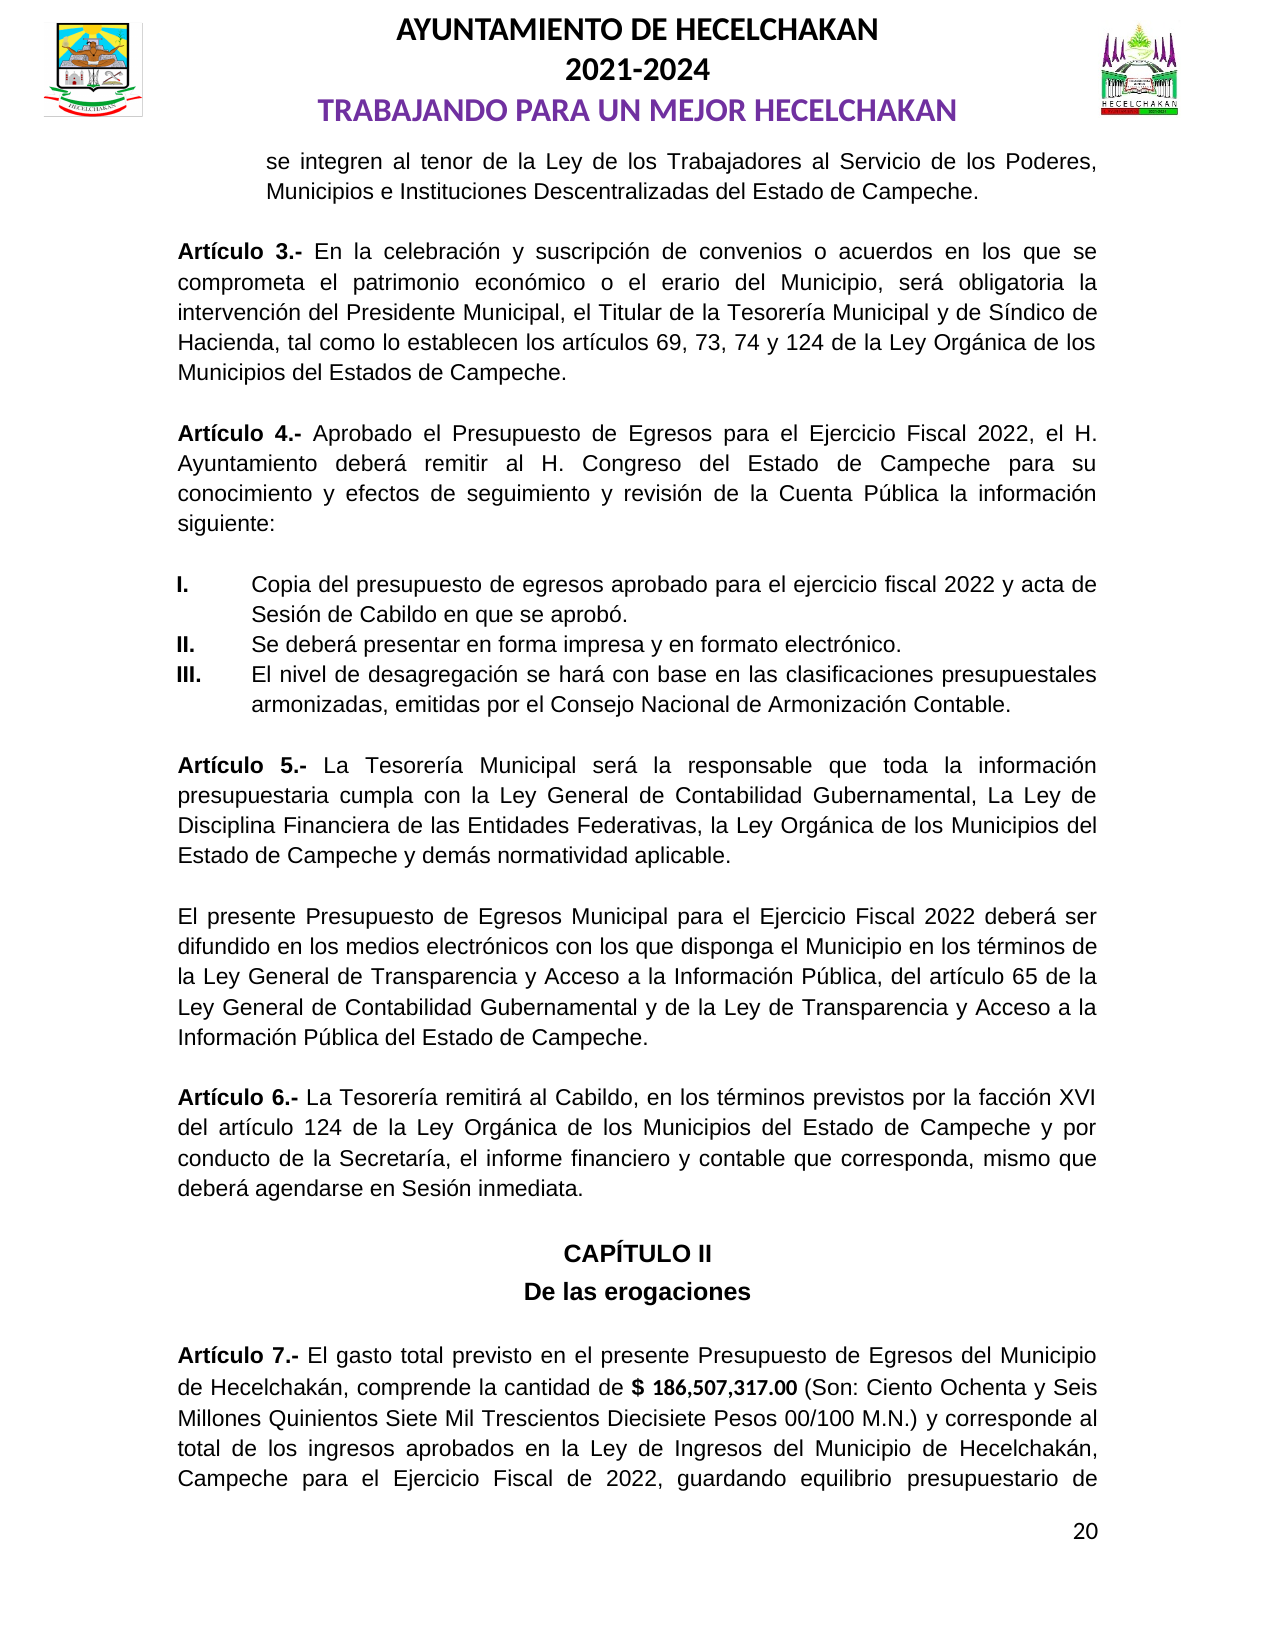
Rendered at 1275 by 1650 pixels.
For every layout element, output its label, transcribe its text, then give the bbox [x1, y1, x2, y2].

picture [1097, 20, 1181, 118]
picture [43, 22, 144, 121]
list El presente Presupuesto de Egresos Municipal para el Ejercicio Fiscal 2022 deberá ser difundido en los medios electrónicos con los que disponga el Municipio en los términos de la Ley General de Transparencia y Acceso a la Información Pública, del artículo 65 de la Ley General de Contabilidad Gubernamental y de la Ley de Transparencia y Acceso a la Información Pública del Estado de Campeche. [177, 903, 1098, 1050]
subtitle CAPÍTULO II [177, 1239, 1098, 1268]
list Artículo 5.- La Tesorería Municipal será la responsable que toda la información presupuestaria cumpla con la Ley General de Contabilidad Gubernamental, La Ley de Disciplina Financiera de las Entidades Federativas, la Ley Orgánica de los Municipios del Estado de Campeche y demás normatividad aplicable. [177, 752, 1098, 869]
list Copia del presupuesto de egresos aprobado para el ejercicio fiscal 2022 y acta de Sesión de Cabildo en que se aprobó. [176, 571, 1098, 627]
list El nivel de desagregación se hará con base en las clasificaciones presupuestales armonizadas, emitidas por el Consejo Nacional de Armonización Contable. [176, 661, 1098, 718]
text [177, 1342, 1098, 1492]
list Se deberá presentar en forma impresa y en formato electrónico. [176, 631, 1098, 657]
text Artículo 3.- En la celebración y suscripción de convenios o acuerdos en los que se comprometa el patrimonio económico o el erario del Municipio, será obligatoria la intervención del Presidente Municipal, el Titular de la Tesorería Municipal y de Síndico de Hacienda, tal como lo establecen los artículos 69, 73, 74 y 124 de la Ley Orgánica de los Municipios del Estados de Campeche. [177, 238, 1098, 385]
subtitle De las erogaciones [177, 1276, 1098, 1338]
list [228, 148, 1098, 204]
list Artículo 4.- Aprobado el Presupuesto de Egresos para el Ejercicio Fiscal 2022, el H. Ayuntamiento deberá remitir al H. Congreso del Estado de Campeche para su conocimiento y efectos de seguimiento y revisión de la Cuenta Pública la información siguiente: [177, 419, 1098, 536]
list Artículo 6.- La Tesorería remitirá al Cabildo, en los términos previstos por la facción XVI del artículo 124 de la Ley Orgánica de los Municipios del Estado de Campeche y por conducto de la Secretaría, el informe financiero y contable que corresponda, mismo que deberá agendarse en Sesión inmediata. [177, 1084, 1098, 1201]
